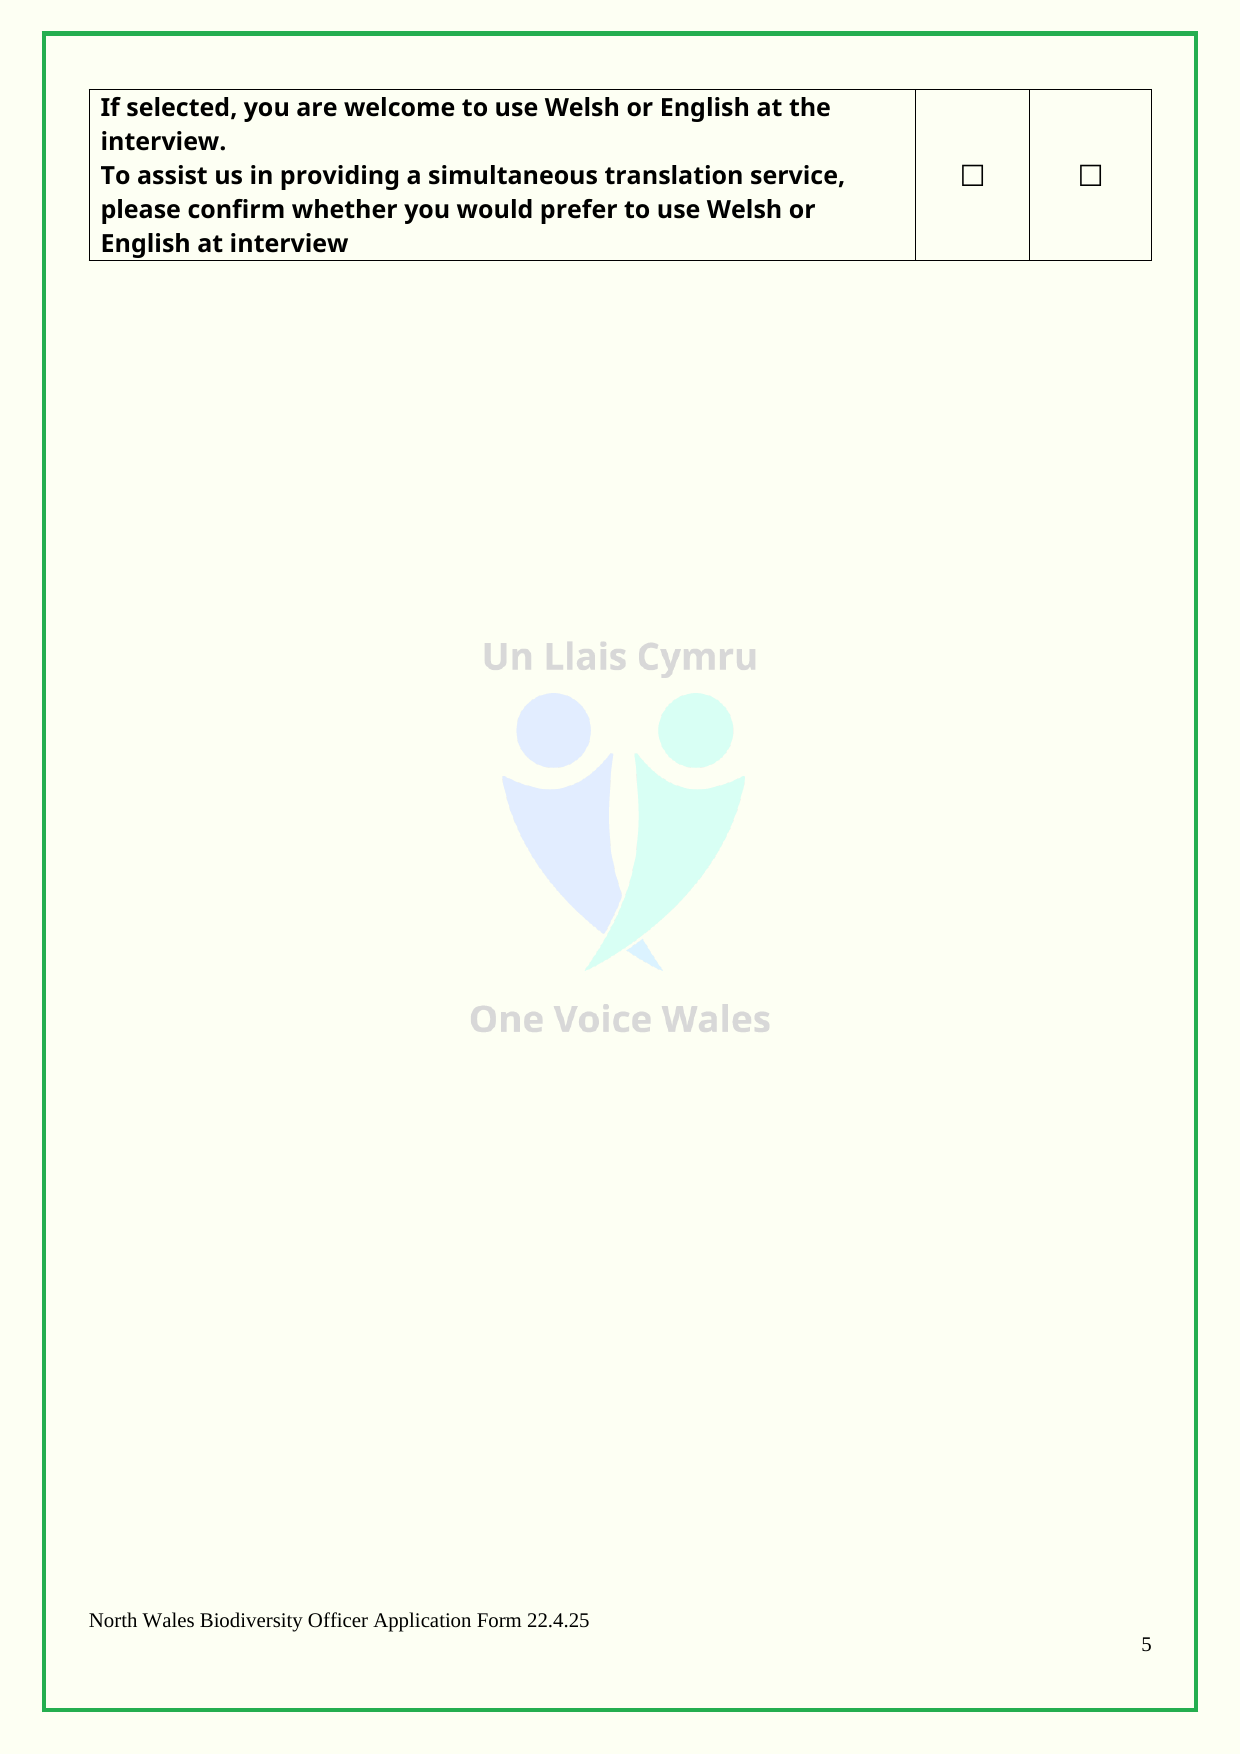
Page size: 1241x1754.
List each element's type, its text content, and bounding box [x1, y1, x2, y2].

table_cell If selected, you are welcome to use Welsh or English at the interview. To assist us in providing a simultaneous translation service, please confirm whether you would prefer to use Welsh or English at interview [90, 90, 915, 260]
